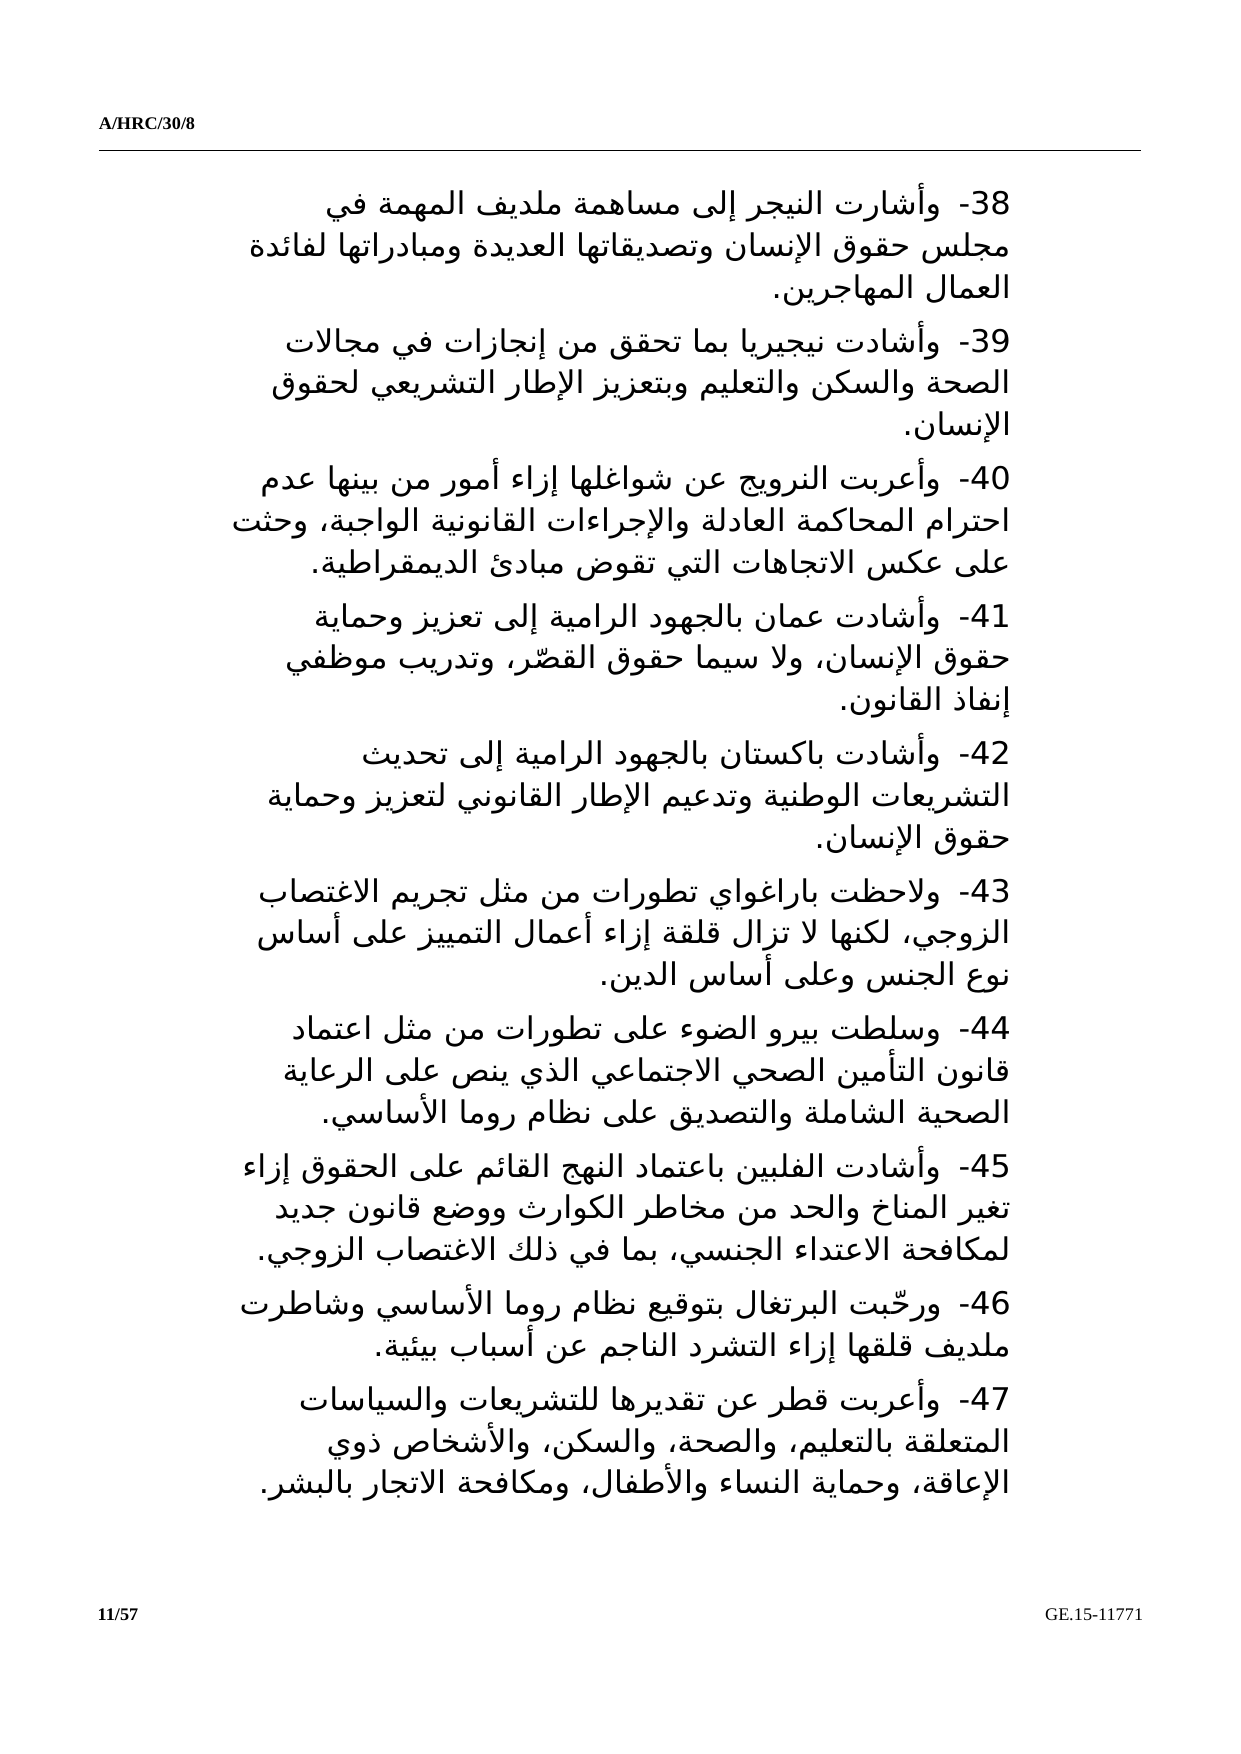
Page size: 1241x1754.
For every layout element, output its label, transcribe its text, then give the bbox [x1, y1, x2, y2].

text 44- وسلطت بيرو الضوء على تطورات من مثل اعتماد قانون التأمين الصحي الاجتماعي الذي ينص على الرعاية الصحية الشاملة والتصديق على نظام روما الأساسي. [229, 1006, 1011, 1131]
text 38- وأشارت النيجر إلى مساهمة ملديف المهمة في مجلس حقوق الإنسان وتصديقاتها العديدة ومبادراتها لفائدة العمال المهاجرين. [229, 181, 1011, 306]
text 40- وأعربت النرويج عن شواغلها إزاء أمور من بينها عدم احترام المحاكمة العادلة والإجراءات القانونية الواجبة، وحثت على عكس الاتجاهات التي تقوض مبادئ الديمقراطية. [229, 456, 1011, 581]
text 42- وأشادت باكستان بالجهود الرامية إلى تحديث التشريعات الوطنية وتدعيم الإطار القانوني لتعزيز وحماية حقوق الإنسان. [229, 731, 1011, 856]
text 45- وأشادت الفلبين باعتماد النهج القائم على الحقوق إزاء تغير المناخ والحد من مخاطر الكوارث ووضع قانون جديد لمكافحة الاعتداء الجنسي، بما في ذلك الاغتصاب الزوجي. [229, 1144, 1011, 1269]
text 46- ورحّبت البرتغال بتوقيع نظام روما الأساسي وشاطرت ملديف قلقها إزاء التشرد الناجم عن أسباب بيئية. [229, 1281, 1011, 1365]
text 39- وأشادت نيجيريا بما تحقق من إنجازات في مجالات الصحة والسكن والتعليم وبتعزيز الإطار التشريعي لحقوق الإنسان. [229, 319, 1011, 444]
text 41- وأشادت عمان بالجهود الرامية إلى تعزيز وحماية حقوق الإنسان، ولا سيما حقوق القصّر، وتدريب موظفي إنفاذ القانون. [229, 594, 1011, 719]
text 43- ولاحظت باراغواي تطورات من مثل تجريم الاغتصاب الزوجي، لكنها لا تزال قلقة إزاء أعمال التمييز على أساس نوع الجنس وعلى أساس الدين. [229, 869, 1011, 994]
text 47- وأعربت قطر عن تقديرها للتشريعات والسياسات المتعلقة بالتعليم، والصحة، والسكن، والأشخاص ذوي الإعاقة، وحماية النساء والأطفال، ومكافحة الاتجار بالبشر. [229, 1377, 1011, 1502]
